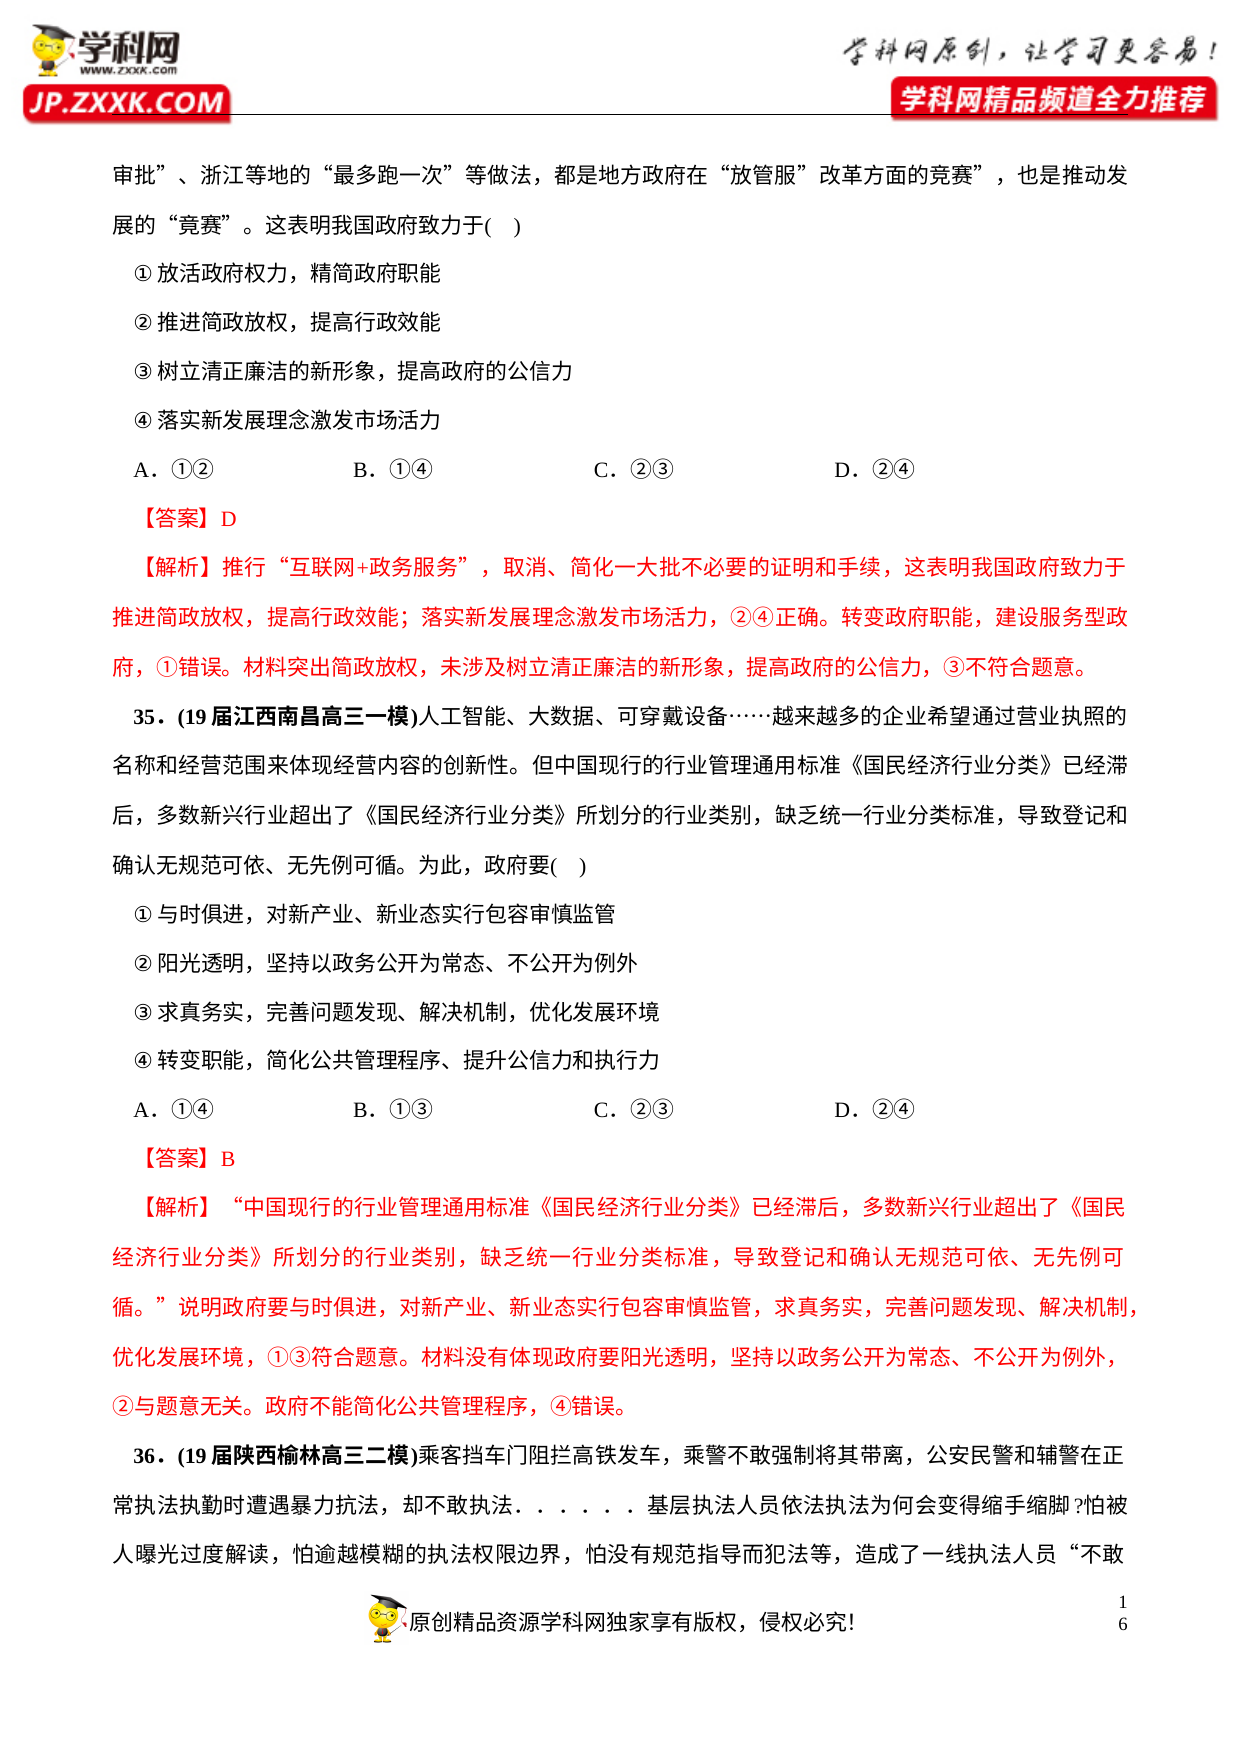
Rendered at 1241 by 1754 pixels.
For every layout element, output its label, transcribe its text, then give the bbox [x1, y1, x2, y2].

text ②阳光透明，坚持以政务公开为常态、不公开为例外 [112, 945, 1128, 978]
text ①放活政府权力，精简政府职能 [112, 256, 1128, 289]
text ①与时俱进，对新产业、新业态实行包容审慎监管 [112, 896, 1128, 929]
text A．①④ B．①③ C．②③ D．②④ [112, 1092, 1128, 1125]
text 【答案】B [112, 1141, 1128, 1174]
text ②推进简政放权，提高行政效能 [112, 305, 1128, 338]
text ③求真务实，完善问题发现、解决机制，优化发展环境 [112, 994, 1128, 1027]
text ④落实新发展理念激发市场活力 [112, 403, 1128, 436]
text ③树立清正廉洁的新形象，提高政府的公信力 [112, 354, 1128, 387]
text ④转变职能，简化公共管理程序、提升公信力和执行力 [112, 1043, 1128, 1076]
text 【解析】推行“互联网+政务服务”，取消、简化一大批不必要的证明和手续，这表明我国政府致力于推进简政放权，提高行政效能；落实新发展理念激发市场活力，②④正确。转变政府职能，建设服务型政府，①错误。材料突出简政放权，未涉及树立清正廉洁的新形象，提高政府的公信力，③不符合题意。 [112, 549, 1128, 682]
text A．①② B．①④ C．②③ D．②④ [112, 452, 1128, 485]
text 【答案】D [112, 501, 1128, 534]
text 35．(19届江西南昌高三一模)人工智能、大数据、可穿戴设备……越来越多的企业希望通过营业执照的名称和经营范围来体现经营内容的创新性。但中国现行的行业管理通用标准《国民经济行业分类》已经滞后，多数新兴行业超出了《国民经济行业分类》所划分的行业类别，缺乏统一行业分类标准，导致登记和确认无规范可依、无先例可循。为此，政府要( ) [112, 698, 1128, 880]
picture [363, 1591, 409, 1645]
picture [0, 3, 1241, 144]
text 【解析】“中国现行的行业管理通用标准《国民经济行业分类》已经滞后，多数新兴行业超出了《国民经济行业分类》所划分的行业类别，缺乏统一行业分类标准，导致登记和确认无规范可依、无先例可循。”说明政府要与时俱进，对新产业、新业态实行包容审慎监管，求真务实，完善问题发现、解决机制，优化发展环境，①③符合题意。材料没有体现政府要阳光透明，坚持以政务公开为常态、不公开为例外，②与题意无关。政府不能简化公共管理程序，④错误。 [112, 1190, 1128, 1422]
